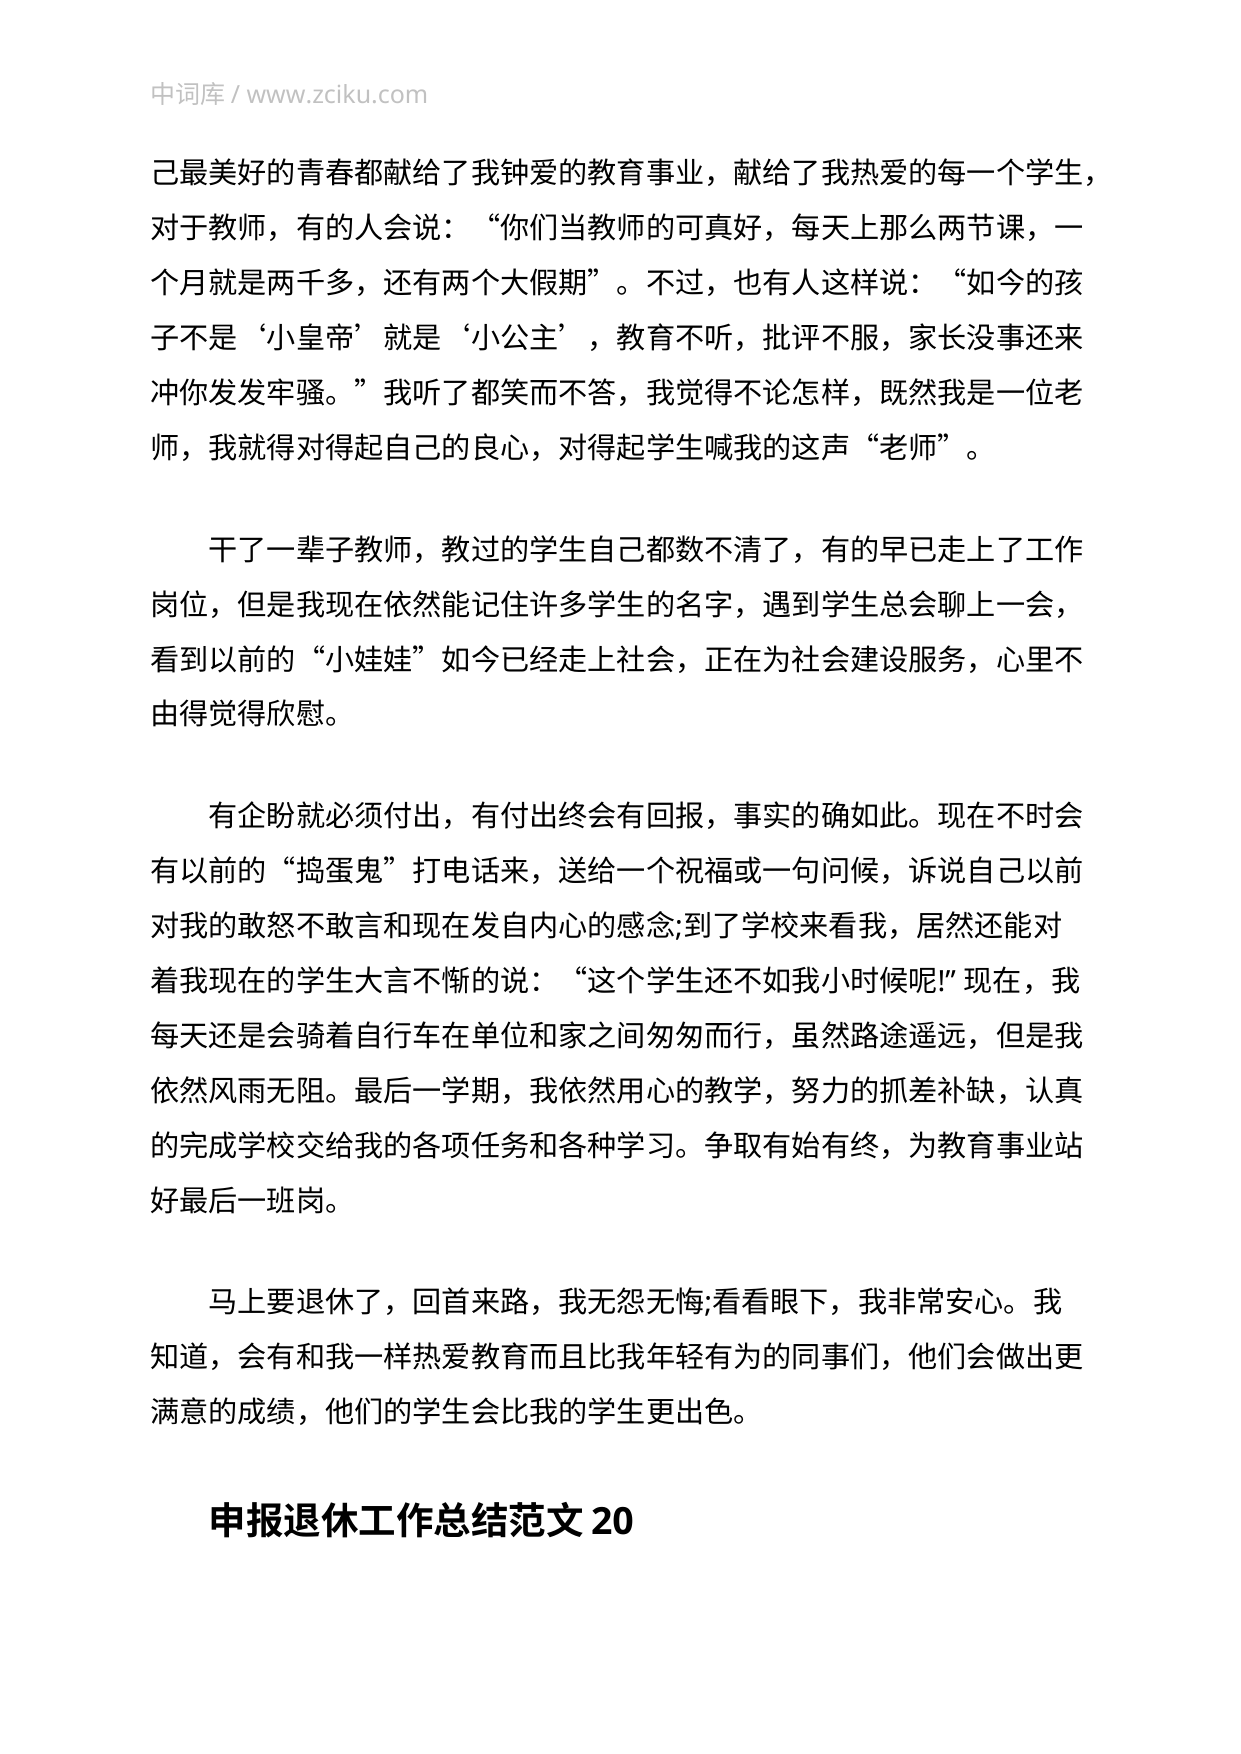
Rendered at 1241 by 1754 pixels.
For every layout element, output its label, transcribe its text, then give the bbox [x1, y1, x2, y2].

text 申报退休工作总结范文20 [150, 1491, 1090, 1545]
text 有企盼就必须付出，有付出终会有回报，事实的确如此。现在不时会有以前的“捣蛋鬼”打电话来，送给一个祝福或一句问候，诉说自己以前对我的敢怒不敢言和现在发自内心的感念;到了学校来看我，居然还能对着我现在的学生大言不惭的说：“这个学生还不如我小时候呢!” 现在，我每天还是会骑着自行车在单位和家之间匆匆而行，虽然路途遥远，但是我依然风雨无阻。最后一学期，我依然用心的教学，努力的抓差补缺，认真的完成学校交给我的各项任务和各种学习。争取有始有终，为教育事业站好最后一班岗。 [150, 793, 1090, 1219]
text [150, 150, 1090, 467]
text 马上要退休了，回首来路，我无怨无悔;看看眼下，我非常安心。我知道，会有和我一样热爱教育而且比我年轻有为的同事们，他们会做出更满意的成绩，他们的学生会比我的学生更出色。 [150, 1279, 1090, 1431]
text 干了一辈子教师，教过的学生自己都数不清了，有的早已走上了工作岗位，但是我现在依然能记住许多学生的名字，遇到学生总会聊上一会，看到以前的“小娃娃”如今已经走上社会，正在为社会建设服务，心里不由得觉得欣慰。 [150, 526, 1090, 733]
